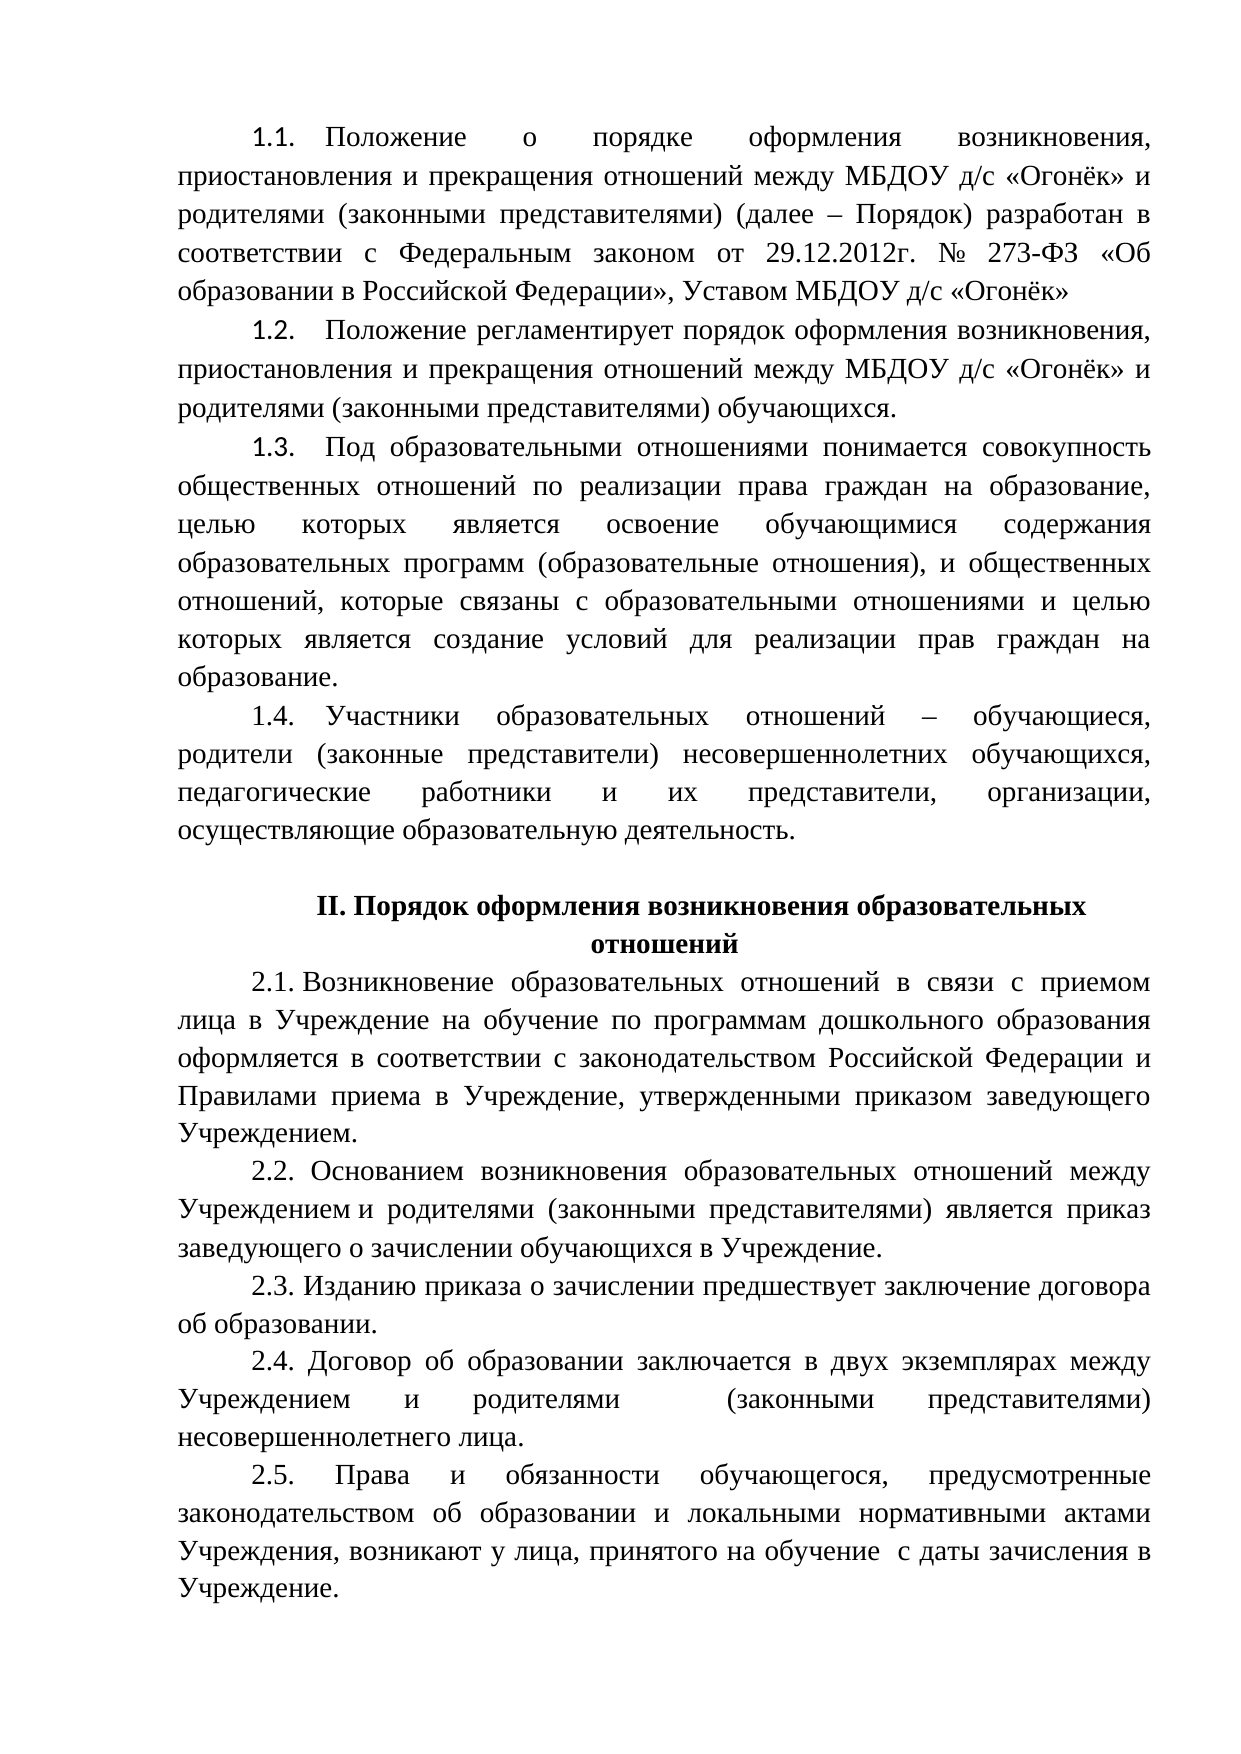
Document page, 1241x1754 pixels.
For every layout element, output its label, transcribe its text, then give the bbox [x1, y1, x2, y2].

list Положение о порядке оформления возникновения, приостановления и прекращения отношений между МБДОУ д/с «Огонёк» и родителями (законными представителями) (далее – Порядок) разработан в соответствии с Федеральным законом от 29.12.2012г. № 273-ФЗ «Об образовании в Российской Федерации», Уставом МБДОУ д/с «Огонёк» [177, 118, 1152, 307]
list Положение регламентирует порядок оформления возникновения, приостановления и прекращения отношений между МБДОУ д/с «Огонёк» и родителями (законными представителями) обучающихся. [177, 311, 1152, 423]
list Участники образовательных отношений – обучающиеся, родители (законные представители) несовершеннолетних обучающихся, педагогические работники и их представители, организации, осуществляющие образовательную деятельность. [177, 698, 1152, 846]
text 2.1. Возникновение образовательных отношений в связи с приемом лица в Учреждение на обучение по программам дошкольного образования оформляется в соответствии с законодательством Российской Федерации и Правилами приема в Учреждение, утвержденными приказом заведующего Учреждением. [177, 964, 1152, 1149]
text 2.3. Изданию приказа о зачислении предшествует заключение договора об образовании. [177, 1268, 1152, 1339]
text 2.2. Основанием возникновения образовательных отношений между Учреждением и родителями (законными представителями) является приказ заведующего о зачислении обучающихся в Учреждение. [177, 1153, 1152, 1263]
list Под образовательными отношениями понимается совокупность общественных отношений по реализации права граждан на образование, целью которых является освоение обучающимися содержания образовательных программ (образовательные отношения), и общественных отношений, которые связаны с образовательными отношениями и целью которых является создание условий для реализации прав граждан на образование. [177, 428, 1152, 693]
text 2.5. Права и обязанности обучающегося, предусмотренные законодательством об образовании и локальными нормативными актами Учреждения, возникают у лица, принятого на обучение с даты зачисления в Учреждение. [177, 1457, 1152, 1604]
text II. Порядок оформления возникновения образовательных отношений [177, 888, 1152, 960]
text 2.4. Договор об образовании заключается в двух экземплярах между Учреждением и родителями (законными представителями) несовершеннолетнего лица. [177, 1343, 1152, 1453]
